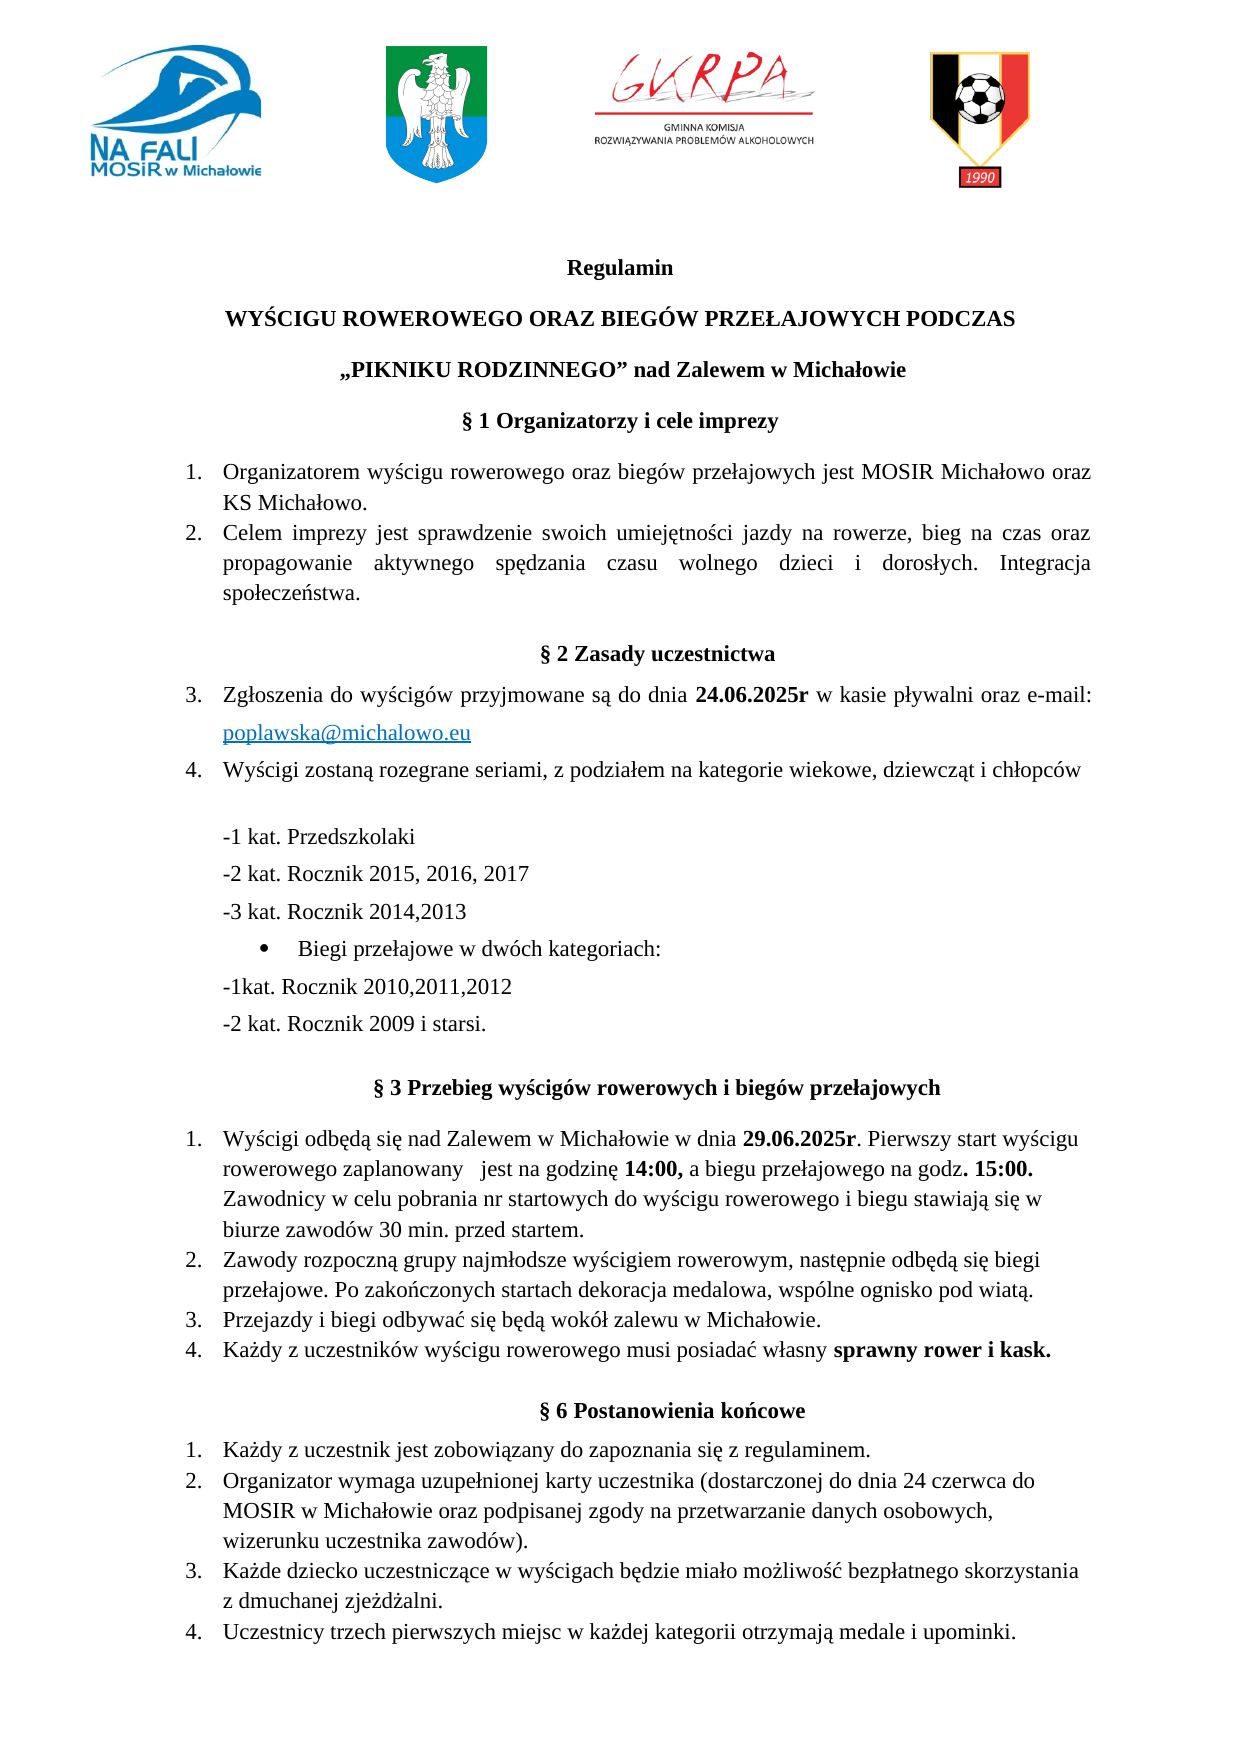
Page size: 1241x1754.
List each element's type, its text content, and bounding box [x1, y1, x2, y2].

list Biegi przełajowe w dwóch kategoriach: [260, 924, 1093, 962]
list Uczestnicy trzech pierwszych miejsc w każdej kategorii otrzymają medale i upominki. [185, 1618, 1093, 1644]
list Każde dziecko uczestniczące w wyścigach będzie miało możliwość bezpłatnego skorzystania z dmuchanej zjeżdżalni. [185, 1557, 1093, 1614]
text § 3 Przebieg wyścigów rowerowych i biegów przełajowych [148, 1074, 1093, 1100]
picture [386, 46, 489, 185]
list Zawody rozpoczną grupy najmłodsze wyścigiem rowerowym, następnie odbędą się biegi przełajowe. Po zakończonych startach dekoracja medalowa, wspólne ognisko pod wiatą. [185, 1246, 1093, 1302]
text -3 kat. Rocznik 2014,2013 [223, 887, 1093, 924]
text -2 kat. Rocznik 2009 i starsi. [223, 999, 1093, 1037]
list Przejazdy i biegi odbywać się będą wokół zalewu w Michałowie. [185, 1306, 1093, 1333]
list Wyścigi zostaną rozegrane seriami, z podziałem na kategorie wiekowe, dziewcząt i chłopców [185, 745, 1093, 782]
text -2 kat. Rocznik 2015, 2016, 2017 [223, 849, 1093, 887]
text Regulamin [148, 254, 1093, 281]
text -1 kat. Przedszkolaki [223, 812, 1093, 849]
picture [922, 41, 1040, 194]
list Każdy z uczestnik jest zobowiązany do zapoznania się z regulaminem. [185, 1436, 1093, 1463]
list Organizatorem wyścigu rowerowego oraz biegów przełajowych jest MOSIR Michałowo oraz KS Michałowo. [185, 458, 1093, 515]
list Organizator wymaga uzupełnionej karty uczestnika (dostarczonej do dnia 24 czerwca do MOSIR w Michałowie oraz podpisanej zgody na przetwarzanie danych osobowych, wizerunku uczestnika zawodów). [185, 1467, 1093, 1553]
list Celem imprezy jest sprawdzenie swoich umiejętności jazdy na rowerze, bieg na czas oraz propagowanie aktywnego spędzania czasu wolnego dzieci i dorosłych. Integracja społeczeństwa. [185, 519, 1093, 606]
picture [595, 52, 816, 148]
text „PIKNIKU RODZINNEGO” nad Zalewem w Michałowie [148, 356, 1093, 383]
list Każdy z uczestników wyścigu rowerowego musi posiadać własny sprawny rower i kask. [185, 1337, 1093, 1363]
text WYŚCIGU ROWEROWEGO ORAZ BIEGÓW PRZEŁAJOWYCH PODCZAS [148, 305, 1093, 332]
picture [90, 45, 262, 178]
list Wyścigi odbędą się nad Zalewem w Michałowie w dnia 29.06.2025r. Pierwszy start wyścigu rowerowego zaplanowany jest na godzinę 14:00, a biegu przełajowego na godz. 15:00. Zawodnicy w celu pobrania nr startowych do wyścigu rowerowego i biegu stawiają się w biurze zawodów 30 min. przed startem. [185, 1125, 1093, 1242]
text § 1 Organizatorzy i cele imprezy [148, 407, 1093, 434]
list § 6 Postanowienia końcowe [252, 1397, 1093, 1423]
list Zgłoszenia do wyścigów przyjmowane są do dnia 24.06.2025r w kasie pływalni oraz e-mail: poplawska@michalowo.eu [185, 670, 1093, 745]
list § 2 Zasady uczestnictwa [223, 640, 1093, 666]
text -1kat. Rocznik 2010,2011,2012 [223, 962, 1093, 999]
